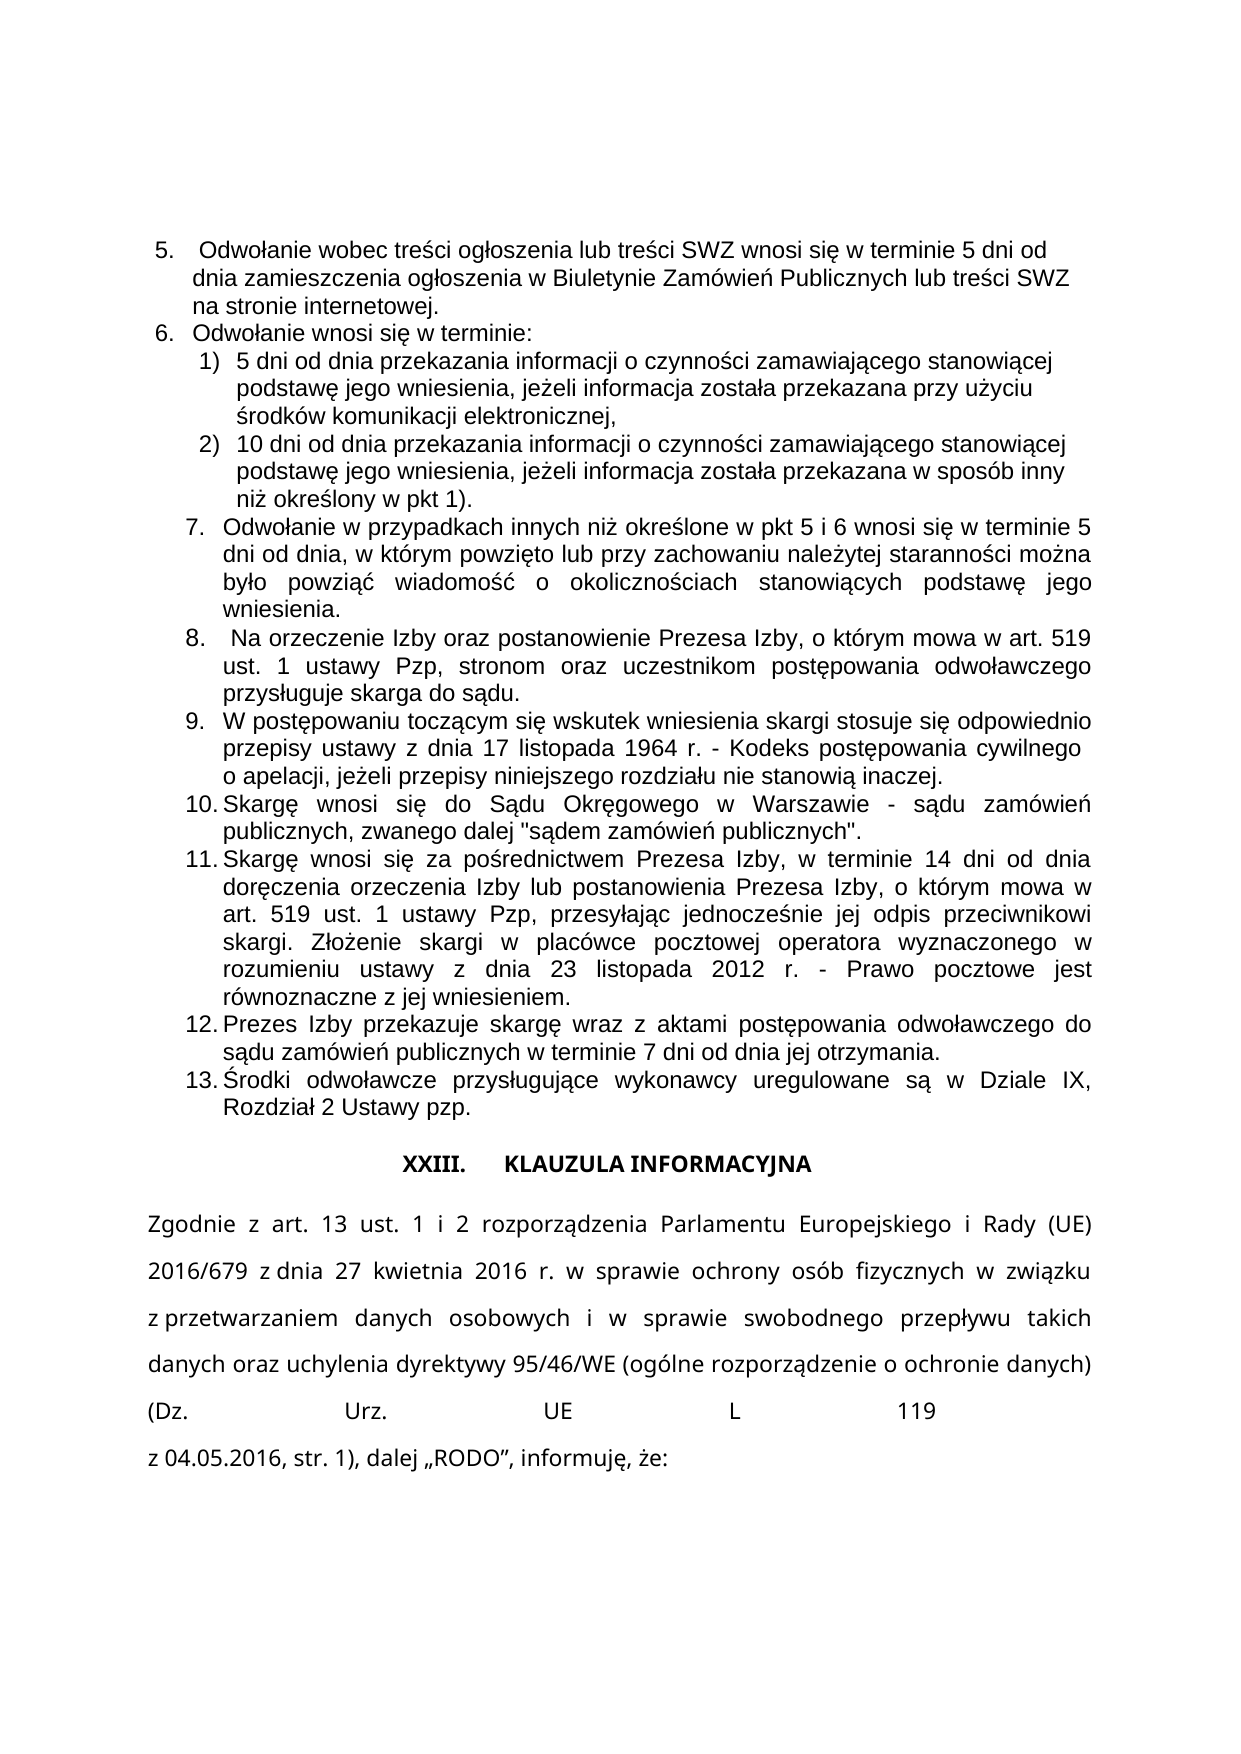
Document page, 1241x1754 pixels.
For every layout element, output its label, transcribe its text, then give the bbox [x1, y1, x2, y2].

list W postępowaniu toczącym się wskutek wniesienia skargi stosuje się odpowiednio przepisy ustawy z dnia 17 listopada 1964 r. - Kodeks postępowania cywilnego o apelacji, jeżeli przepisy niniejszego rozdziału nie stanowią inaczej. [185, 707, 1093, 789]
list Odwołanie wnosi się w terminie: [154, 319, 1093, 347]
list Środki odwoławcze przysługujące wykonawcy uregulowane są w Dziale IX, Rozdział 2 Ustawy pzp. [185, 1066, 1093, 1121]
list Odwołanie w przypadkach innych niż określone w pkt 5 i 6 wnosi się w terminie 5 dni od dnia, w którym powzięto lub przy zachowaniu należytej staranności można było powziąć wiadomość o okolicznościach stanowiących podstawę jego wniesienia. [185, 512, 1093, 623]
list Odwołanie wobec treści ogłoszenia lub treści SWZ wnosi się w terminie 5 dni od dnia zamieszczenia ogłoszenia w Biuletynie Zamówień Publicznych lub treści SWZ na stronie internetowej. [154, 236, 1093, 319]
list KLAUZULA INFORMACYJNA [185, 1148, 1093, 1208]
list Prezes Izby przekazuje skargę wraz z aktami postępowania odwoławczego do sądu zamówień publicznych w terminie 7 dni od dnia jej otrzymania. [185, 1010, 1093, 1066]
list 10 dni od dnia przekazania informacji o czynności zamawiającego stanowiącej podstawę jego wniesienia, jeżeli informacja została przekazana w sposób inny niż określony w pkt 1). [199, 429, 1093, 512]
list Na orzeczenie Izby oraz postanowienie Prezesa Izby, o którym mowa w art. 519 ust. 1 ustawy Pzp, stronom oraz uczestnikom postępowania odwoławczego przysługuje skarga do sądu. [185, 623, 1093, 707]
list Skargę wnosi się za pośrednictwem Prezesa Izby, w terminie 14 dni od dnia doręczenia orzeczenia Izby lub postanowienia Prezesa Izby, o którym mowa w art. 519 ust. 1 ustawy Pzp, przesyłając jednocześnie jej odpis przeciwnikowi skargi. Złożenie skargi w placówce pocztowej operatora wyznaczonego w rozumieniu ustawy z dnia 23 listopada 2012 r. - Prawo pocztowe jest równoznaczne z jej wniesieniem. [185, 845, 1093, 1010]
list Skargę wnosi się do Sądu Okręgowego w Warszawie - sądu zamówień publicznych, zwanego dalej "sądem zamówień publicznych". [185, 789, 1093, 845]
text Zgodnie z art. 13 ust. 1 i 2 rozporządzenia Parlamentu Europejskiego i Rady (UE) 2016/679 z dnia 27 kwietnia 2016 r. w sprawie ochrony osób fizycznych w związku z przetwarzaniem danych osobowych i w sprawie swobodnego przepływu takich danych oraz uchylenia dyrektywy 95/46/WE (ogólne rozporządzenie o ochronie danych) (Dz. Urz. UE L 119 z 04.05.2016, str. 1), dalej „RODO”, informuję, że: [148, 1208, 1093, 1473]
list 5 dni od dnia przekazania informacji o czynności zamawiającego stanowiącej podstawę jego wniesienia, jeżeli informacja została przekazana przy użyciu środków komunikacji elektronicznej, [199, 347, 1093, 429]
